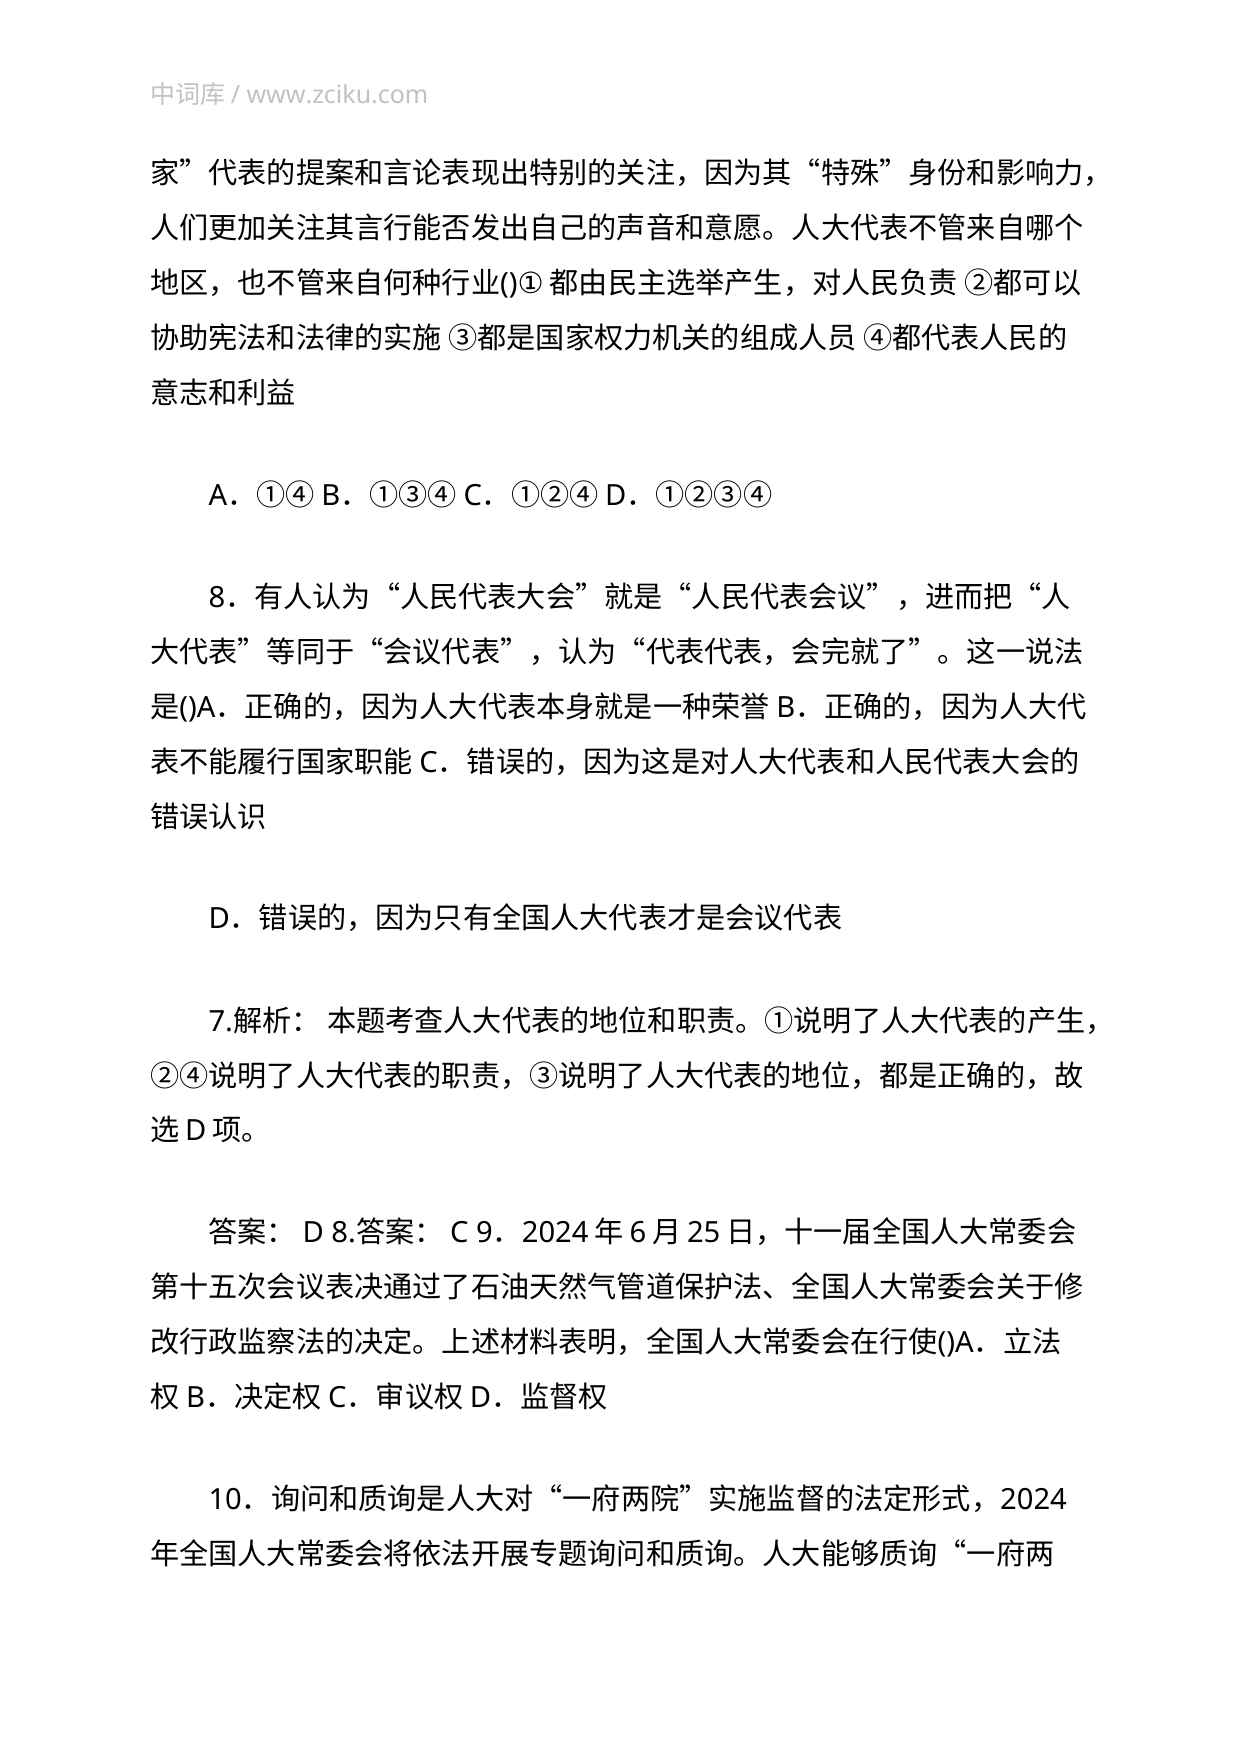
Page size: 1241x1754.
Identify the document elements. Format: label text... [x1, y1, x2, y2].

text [150, 150, 1090, 412]
text A．①④ B．①③④ C．①②④ D．①②③④ [150, 471, 1090, 514]
text 答案： D 8.答案： C 9．2024年6月25日，十一届全国人大常委会第十五次会议表决通过了石油天然气管道保护法、全国人大常委会关于修改行政监察法的决定。上述材料表明，全国人大常委会在行使()A．立法权 B．决定权 C．审议权 D．监督权 [150, 1209, 1090, 1416]
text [150, 1476, 1090, 1573]
text 7.解析： 本题考查人大代表的地位和职责。①说明了人大代表的产生，②④说明了人大代表的职责，③说明了人大代表的地位，都是正确的，故选D项。 [150, 997, 1090, 1149]
text D．错误的，因为只有全国人大代表才是会议代表 [150, 895, 1090, 937]
text 8．有人认为“人民代表大会”就是“人民代表会议”，进而把“人大代表”等同于“会议代表”，认为“代表代表，会完就了”。这一说法是()A．正确的，因为人大代表本身就是一种荣誉 B．正确的，因为人大代表不能履行国家职能 C．错误的，因为这是对人大代表和人民代表大会的错误认识 [150, 573, 1090, 836]
